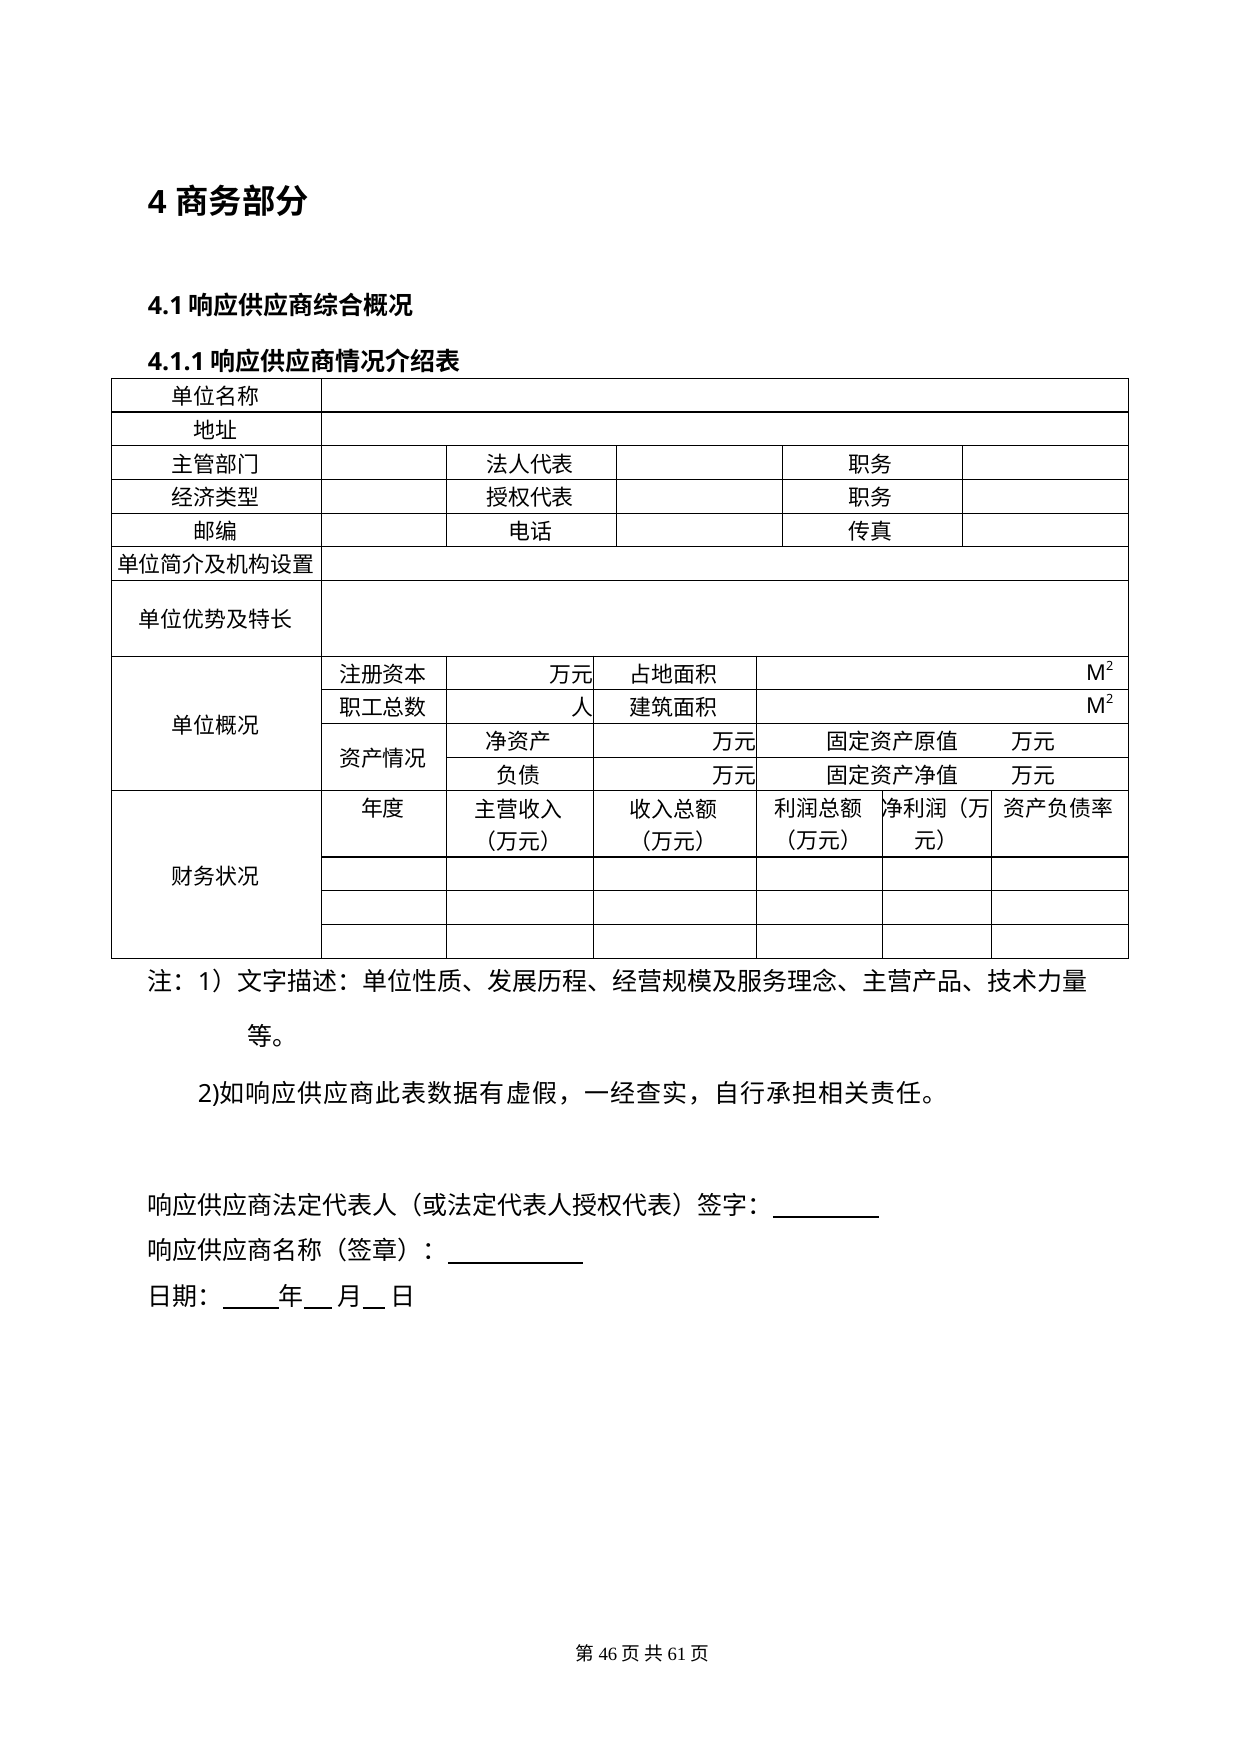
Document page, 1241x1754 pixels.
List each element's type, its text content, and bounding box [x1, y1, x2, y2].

table_cell [757, 858, 882, 890]
table_cell [757, 925, 882, 958]
table_cell 收入总额 （万元） [594, 791, 756, 856]
text 2)如响应供应商此表数据有虚假，一经查实，自行承担相关责任。 [148, 1073, 1093, 1109]
table_cell 年度 [322, 791, 446, 856]
table_cell [322, 925, 446, 958]
table_cell [447, 891, 593, 924]
table_cell [594, 925, 756, 958]
table_cell [322, 547, 1128, 580]
table_cell 财务状况 [112, 791, 321, 958]
table_cell 单位概况 [112, 657, 321, 790]
table_cell 固定资产净值 万元 [757, 758, 1128, 790]
table_cell [447, 858, 593, 890]
table_cell [322, 514, 446, 546]
text 4.1.1响应供应商情况介绍表 [148, 342, 1093, 378]
table_cell [322, 858, 446, 890]
text 日期： 年 月 日 [148, 1276, 1093, 1312]
table_cell 人 [447, 690, 593, 723]
table_cell [963, 514, 1128, 546]
table_cell 万元 [447, 657, 593, 689]
table_cell [447, 925, 593, 958]
table_cell 利润总额（万元） [757, 791, 882, 856]
table_cell [883, 925, 991, 958]
table_cell 职务 [783, 446, 962, 479]
table_cell 建筑面积 [594, 690, 756, 723]
table_cell [617, 480, 782, 512]
table_cell [594, 891, 756, 924]
text 响应供应商名称（签章）： [148, 1231, 1093, 1267]
table_cell 职务 [783, 480, 962, 512]
table_cell 地址 [112, 413, 321, 445]
table_cell 主管部门 [112, 446, 321, 479]
table_cell 经济类型 [112, 480, 321, 512]
table_cell 占地面积 [594, 657, 756, 689]
table_cell 法人代表 [447, 446, 616, 479]
table_cell 万元 [594, 724, 756, 757]
table_cell [322, 413, 1128, 445]
text 响应供应商法定代表人（或法定代表人授权代表）签字： [148, 1185, 1093, 1222]
table_cell 授权代表 [447, 480, 616, 512]
table_cell 注册资本 [322, 657, 446, 689]
table_cell [992, 891, 1128, 924]
table_cell [963, 446, 1128, 479]
table_cell 职工总数 [322, 690, 446, 723]
table_cell [322, 480, 446, 512]
table_cell [594, 858, 756, 890]
table_cell M2 [757, 690, 1128, 723]
table_cell [963, 480, 1128, 512]
table_cell [322, 581, 1128, 656]
table_cell 万元 [594, 758, 756, 790]
table_cell [617, 514, 782, 546]
table_cell 净利润（万元） [883, 791, 991, 856]
table_cell 净资产 [447, 724, 593, 757]
text 注：1）文字描述：单位性质、发展历程、经营规模及服务理念、主营产品、技术力量等。 [148, 962, 1093, 1052]
table_cell [992, 858, 1128, 890]
table_cell 资产情况 [322, 724, 446, 790]
table_header 单位名称 [112, 379, 321, 411]
table_cell 电话 [447, 514, 616, 546]
table_cell [883, 858, 991, 890]
table_cell [322, 891, 446, 924]
table_cell [617, 446, 782, 479]
table_cell 传真 [783, 514, 962, 546]
table_cell [992, 925, 1128, 958]
table_cell [757, 891, 882, 924]
subtitle 4 商务部分 [148, 175, 1093, 223]
table_cell 固定资产原值 万元 [757, 724, 1128, 757]
table_cell 负债 [447, 758, 593, 790]
subtitle 4.1响应供应商综合概况 [148, 285, 1093, 321]
table_cell 主营收入 （万元） [447, 791, 593, 856]
table_cell 邮编 [112, 514, 321, 546]
table_cell 单位优势及特长 [112, 581, 321, 656]
table_cell 资产负债率 [992, 791, 1128, 856]
table_cell 单位简介及机构设置 [112, 547, 321, 580]
table_cell [883, 891, 991, 924]
table_header [322, 379, 1128, 411]
table_cell M2 [757, 657, 1128, 689]
table_cell [322, 446, 446, 479]
